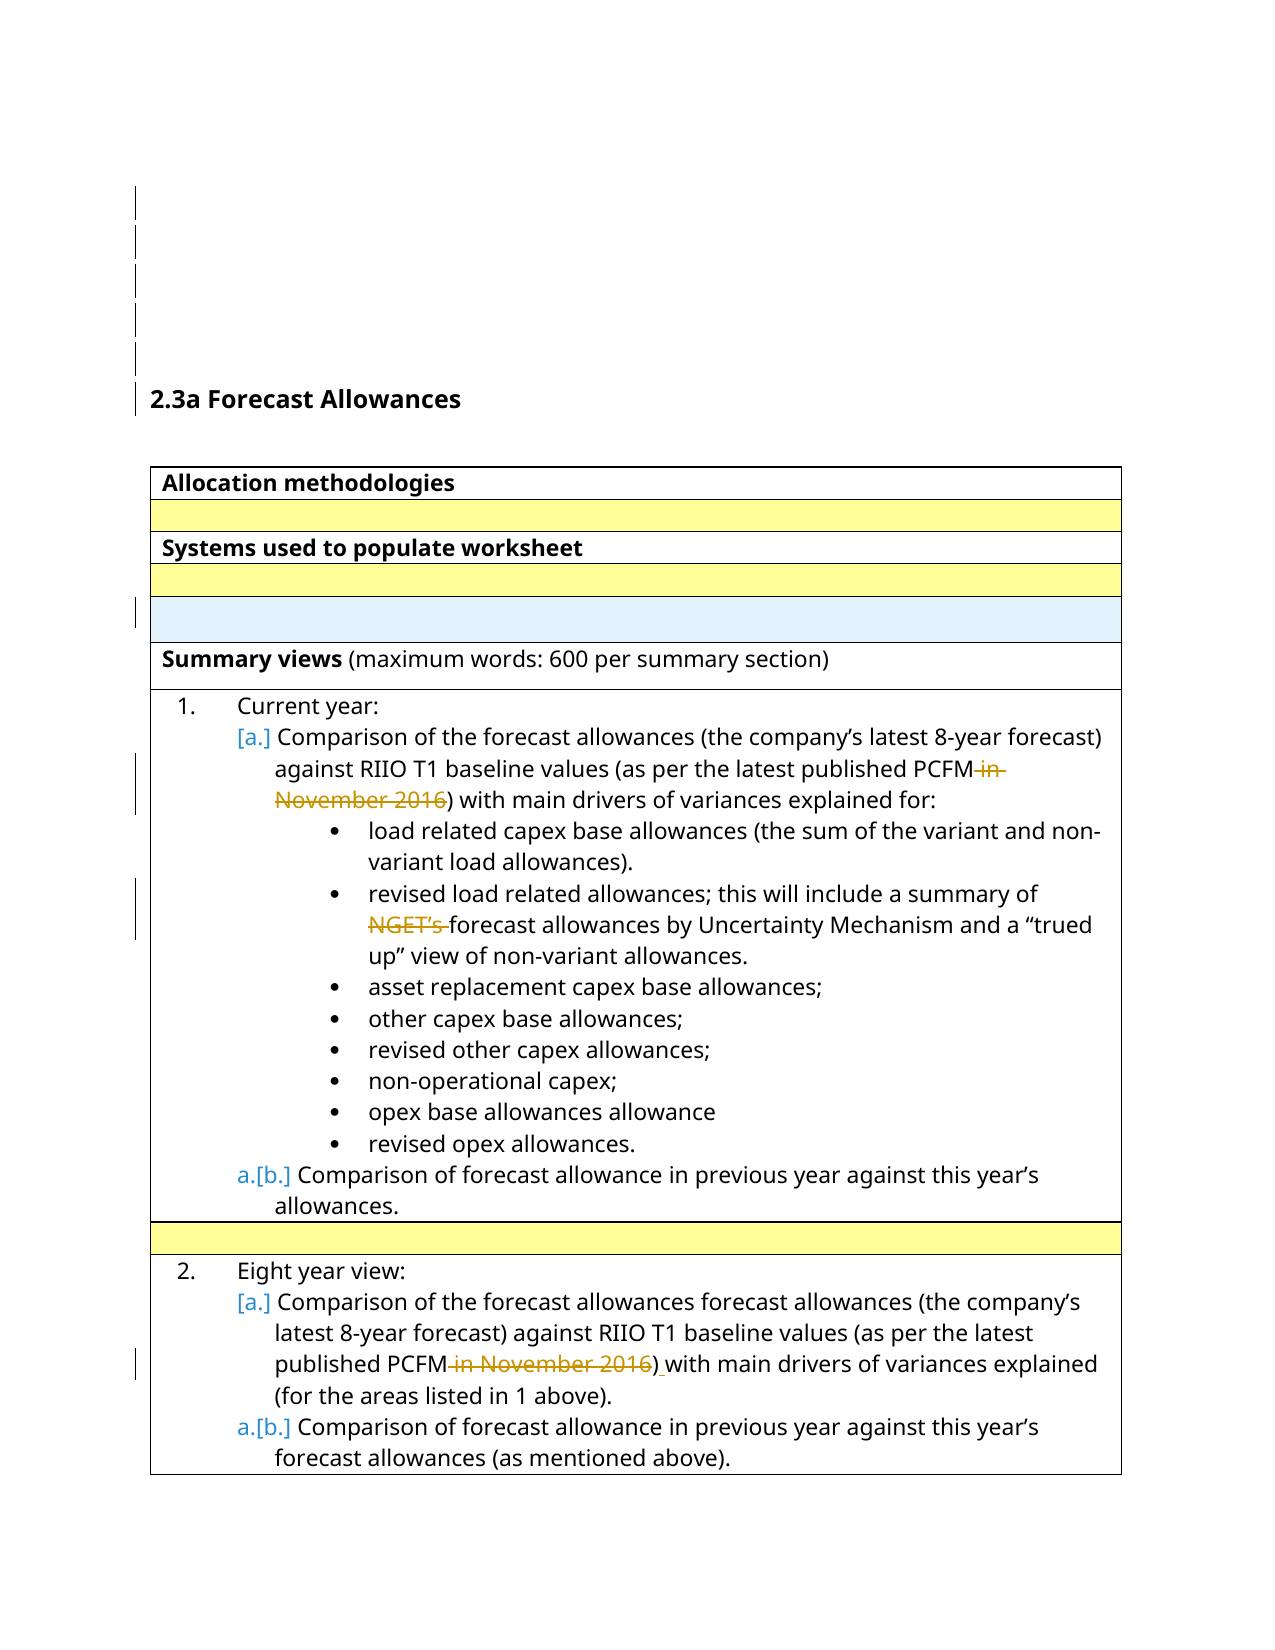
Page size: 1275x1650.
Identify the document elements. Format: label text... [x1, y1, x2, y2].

table_cell [151, 564, 1121, 596]
text 2.3a Forecast Allowances [150, 382, 1125, 416]
table_cell Summary views (maximum words: 600 per summary section) [151, 643, 1121, 689]
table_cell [151, 1255, 1121, 1473]
table_cell Current year: Comparison of the forecast allowances (the company’s latest 8-year forecast) against RIIO T1 baseline values (as per the latest published PCFM) with main drivers of variances explained for: load related capex base allowances (the sum of the variant and non-variant load allowances). revised load related allowances; this will include a summary of forecast allowances by Uncertainty Mechanism and a “trued up” view of non-variant allowances. asset replacement capex base allowances; other capex base allowances; revised other capex allowances; non-operational capex; opex base allowances allowance revised opex allowances. Comparison of forecast allowance in previous year against this year’s allowances. [151, 690, 1121, 1221]
table_cell [151, 1223, 1121, 1254]
table_cell [151, 500, 1121, 531]
table_header Allocation methodologies [151, 468, 1121, 499]
table_cell Systems used to populate worksheet [151, 532, 1121, 563]
